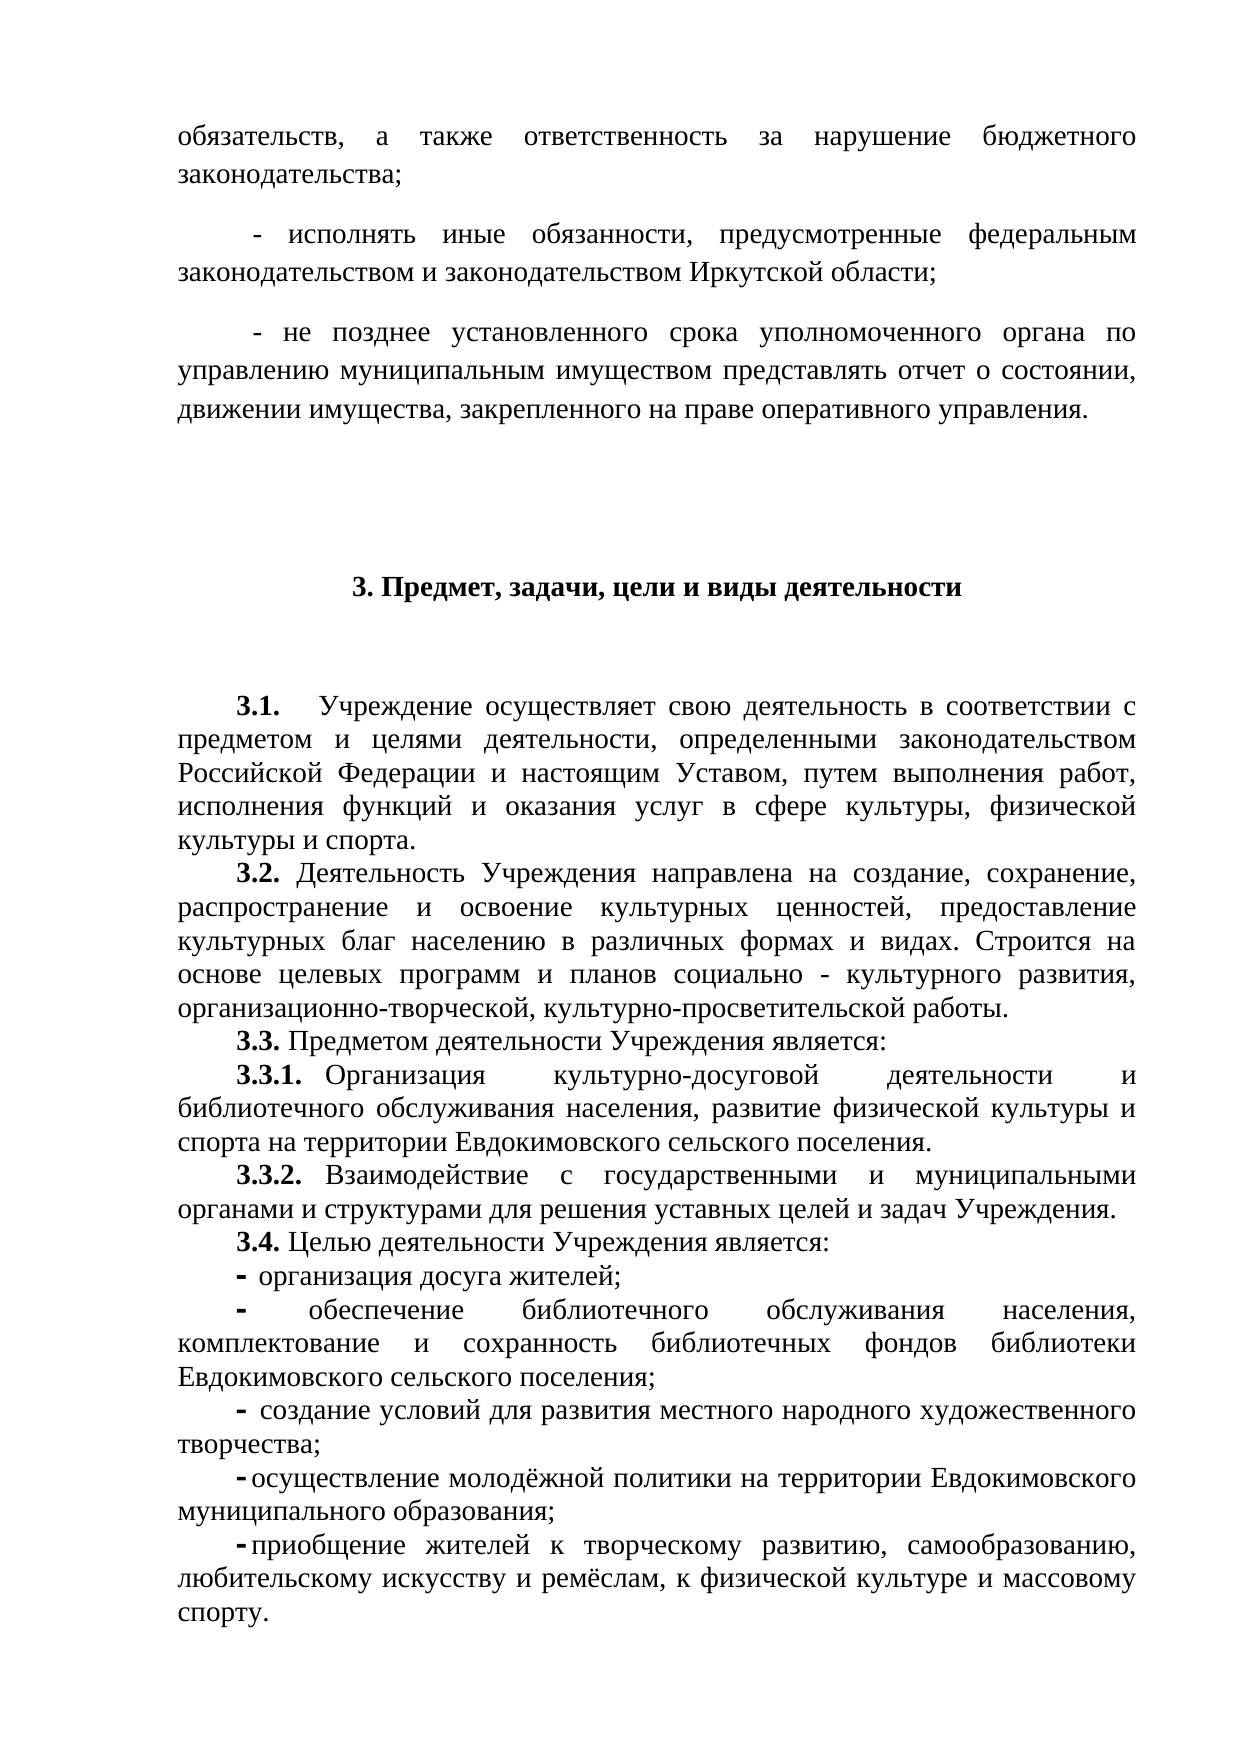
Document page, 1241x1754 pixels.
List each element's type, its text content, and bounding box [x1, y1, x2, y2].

list Деятельность Учреждения направлена на создание, сохранение, распространение и освоение культурных ценностей, предоставление культурных благ населению в различных формах и видах. Строится на основе целевых программ и планов социально - культурного развития, организационно-творческой, культурно-просветительской работы. [177, 856, 1137, 1023]
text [177, 118, 1137, 190]
list обеспечение библиотечного обслуживания населения, комплектование и сохранность библиотечных фондов библиотеки Евдокимовского сельского поселения; [177, 1292, 1137, 1392]
list Взаимодействие с государственными и муниципальными органами и структурами для решения уставных целей и задач Учреждения. [177, 1157, 1137, 1224]
list создание условий для развития местного народного художественного творчества; [177, 1392, 1137, 1460]
list Предметом деятельности Учреждения является: [177, 1023, 1137, 1057]
text - исполнять иные обязанности, предусмотренные федеральным законодательством и законодательством Иркутской области; [177, 216, 1137, 288]
list Учреждение осуществляет свою деятельность в соответствии с предметом и целями деятельности, определенными законодательством Российской Федерации и настоящим Уставом, путем выполнения работ, исполнения функций и оказания услуг в сфере культуры, физической культуры и спорта. [177, 688, 1137, 856]
list Организация культурно-досуговой деятельности и библиотечного обслуживания населения, развитие физической культуры и спорта на территории Евдокимовского сельского поселения. [177, 1057, 1137, 1157]
list организация досуга жителей; [177, 1258, 1137, 1292]
text - не позднее установленного срока уполномоченного органа по управлению муниципальным имуществом представлять отчет о состоянии, движении имущества, закрепленного на праве оперативного управления. [177, 314, 1137, 424]
list осуществление молодёжной политики на территории Евдокимовского муниципального образования; [177, 1460, 1137, 1527]
list Целью деятельности Учреждения является: [177, 1224, 1137, 1258]
text 3. Предмет, задачи, цели и виды деятельности [177, 569, 1137, 603]
list приобщение жителей к творческому развитию, самообразованию, любительскому искусству и ремёслам, к физической культуре и массовому спорту. [177, 1527, 1137, 1628]
